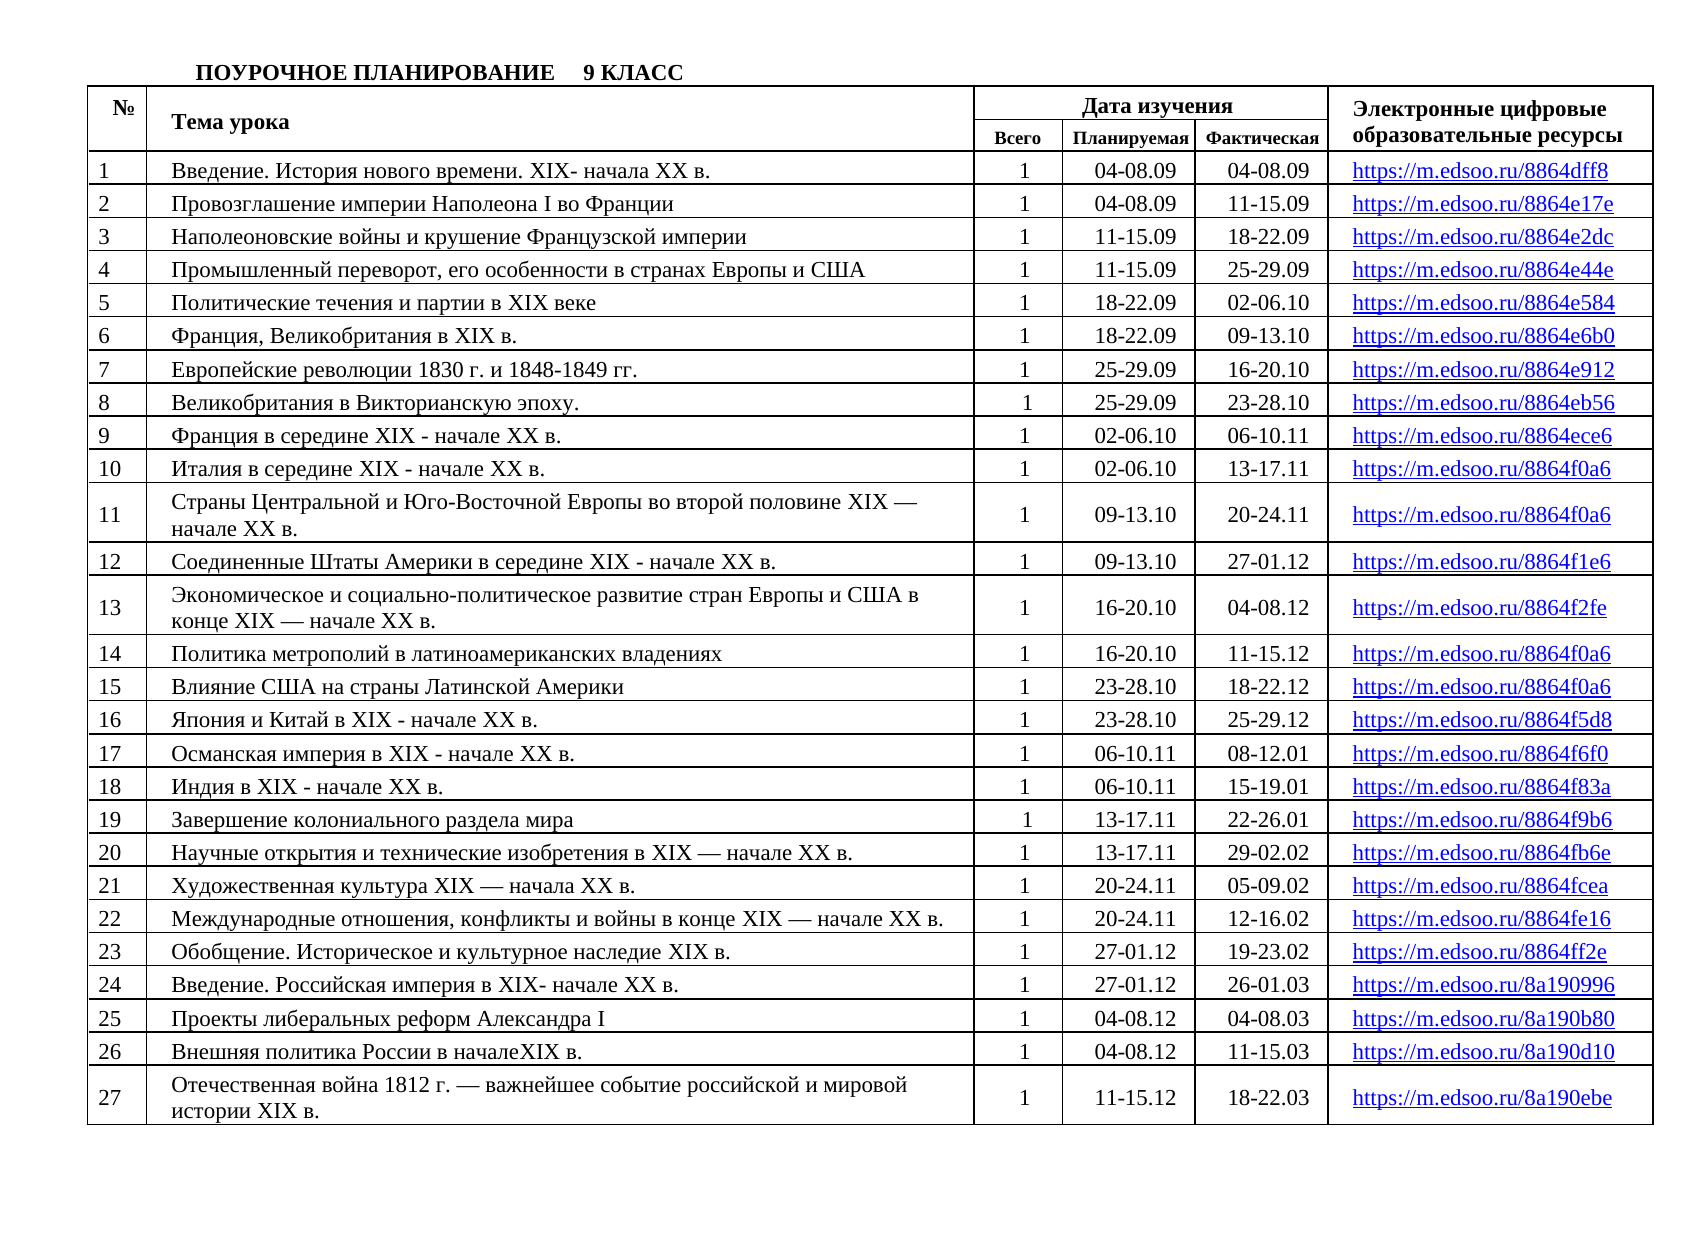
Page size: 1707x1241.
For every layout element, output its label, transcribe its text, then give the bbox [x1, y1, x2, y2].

table_cell 2 [88, 184, 146, 216]
table_cell 20-24.11 [1063, 867, 1194, 898]
table_cell 04-08.12 [1196, 576, 1327, 633]
table_cell https://m.edsoo.ru/8864eb56 [1329, 384, 1652, 415]
table_cell 16-20.10 [1063, 635, 1194, 667]
table_cell https://m.edsoo.ru/8864dff8 [1329, 152, 1652, 183]
table_cell 11-15.09 [1063, 218, 1194, 249]
table_cell 16 [88, 701, 146, 733]
table_header № [88, 87, 146, 150]
table_cell 15-19.01 [1196, 768, 1327, 799]
table_cell 16-20.10 [1196, 351, 1327, 382]
table_cell 16-20.10 [1063, 576, 1194, 633]
table_cell 04-08.12 [1063, 1033, 1194, 1064]
table_cell Страны Центральной и Юго-Восточной Европы во второй половине XIX — начале XX в. [147, 483, 973, 541]
table_cell 20-24.11 [1196, 483, 1327, 541]
table_header Тема урока [147, 87, 973, 150]
table_cell Внешняя политика России в началеXIX в. [147, 1033, 973, 1064]
table_cell 8 [88, 383, 146, 415]
table_cell Введение. История нового времени. XIX- начала XX в. [147, 152, 973, 183]
table_cell 13 [88, 575, 146, 633]
table_cell 20 [88, 833, 146, 865]
table_cell 1 [975, 576, 1062, 633]
table_cell 1 [975, 801, 1062, 832]
table_cell 21 [88, 866, 146, 898]
table_cell https://m.edsoo.ru/8864fb6e [1329, 834, 1652, 865]
table_cell 1 [975, 1033, 1062, 1064]
table_cell 1 [975, 933, 1062, 965]
table_cell https://m.edsoo.ru/8864fcea [1329, 867, 1652, 898]
table_header Электронные цифровые образовательные ресурсы [1329, 87, 1652, 150]
table_cell 1 [975, 218, 1062, 249]
table_cell Франция, Великобритания в XIX в. [147, 317, 973, 349]
table_cell 24 [88, 966, 146, 998]
table_cell 26 [88, 1032, 146, 1064]
table_cell 1 [975, 900, 1062, 932]
table_cell 12-16.02 [1196, 900, 1327, 932]
table_cell 27 [88, 1065, 146, 1124]
table_cell 1 [975, 384, 1062, 415]
table_cell 1 [975, 284, 1062, 316]
table_cell 15 [88, 668, 146, 700]
text ПОУРОЧНОЕ ПЛАНИРОВАНИЕ 9 КЛАСС [190, 59, 1618, 85]
table_cell https://m.edsoo.ru/8864e6b0 [1329, 317, 1652, 349]
table_cell 08-12.01 [1196, 735, 1327, 766]
table_cell Научные открытия и технические изобретения в XIX — начале ХХ в. [147, 834, 973, 865]
table_cell 13-17.11 [1063, 834, 1194, 865]
table_cell 1 [975, 185, 1062, 216]
table_cell Европейские революции 1830 г. и 1848-1849 гг. [147, 351, 973, 382]
table_cell https://m.edsoo.ru/8864ece6 [1329, 417, 1652, 448]
table_cell 02-06.10 [1063, 417, 1194, 448]
table_cell https://m.edsoo.ru/8864f2fe [1329, 576, 1652, 633]
table_cell https://m.edsoo.ru/8864f0a6 [1329, 668, 1652, 700]
table_cell 18-22.09 [1063, 284, 1194, 316]
table_cell 09-13.10 [1196, 317, 1327, 349]
table_cell https://m.edsoo.ru/8864e17e [1329, 185, 1652, 216]
table_cell https://m.edsoo.ru/8864ff2e [1329, 933, 1652, 965]
table_cell https://m.edsoo.ru/8864f6f0 [1329, 735, 1652, 766]
table_cell https://m.edsoo.ru/8a190b80 [1329, 1000, 1652, 1031]
table_cell Наполеоновские войны и крушение Французской империи [147, 218, 973, 249]
table_cell 17 [88, 734, 146, 766]
table_cell Великобритания в Викторианскую эпоху. [147, 384, 973, 415]
table_cell https://m.edsoo.ru/8864f0a6 [1329, 635, 1652, 667]
table_cell 06-10.11 [1063, 768, 1194, 799]
table_cell Франция в середине XIX - начале XX в. [147, 417, 973, 448]
table_cell 25-29.12 [1196, 701, 1327, 733]
table_cell https://m.edsoo.ru/8864f5d8 [1329, 701, 1652, 733]
table_cell 1 [975, 351, 1062, 382]
table_cell https://m.edsoo.ru/8a190996 [1329, 966, 1652, 998]
table_cell 26-01.03 [1196, 966, 1327, 998]
table_cell https://m.edsoo.ru/8864f1e6 [1329, 543, 1652, 574]
table_cell 23-28.10 [1063, 701, 1194, 733]
table_cell Политика метрополий в латиноамериканских владениях [147, 635, 973, 667]
table_header Дата изучения [975, 87, 1327, 118]
table_cell Отечественная война 1812 г. — важнейшее событие российской и мировой истории XIX в. [147, 1066, 973, 1124]
table_cell 25-29.09 [1063, 384, 1194, 415]
table_cell 1 [975, 635, 1062, 667]
table_cell 1 [975, 768, 1062, 799]
table_cell 1 [975, 867, 1062, 898]
table_cell Введение. Российская империя в XIX- начале XX в. [147, 966, 973, 998]
table_cell 25-29.09 [1063, 351, 1194, 382]
table_cell 1 [975, 1066, 1062, 1124]
table_cell 27-01.12 [1063, 966, 1194, 998]
table_cell 9 [88, 416, 146, 448]
table_cell Индия в XIX - начале XX в. [147, 768, 973, 799]
table_cell Политические течения и партии в XIX веке [147, 284, 973, 316]
table_cell 3 [88, 218, 146, 249]
table_cell 05-09.02 [1196, 867, 1327, 898]
table_cell 18-22.09 [1063, 317, 1194, 349]
table_cell 1 [975, 251, 1062, 283]
table_cell 13-17.11 [1063, 801, 1194, 832]
table_cell 1 [975, 152, 1062, 183]
table_cell Промышленный переворот, его особенности в странах Европы и США [147, 251, 973, 283]
table_cell 11-15.12 [1063, 1066, 1194, 1124]
table_cell https://m.edsoo.ru/8864f0a6 [1329, 450, 1652, 481]
table_cell 27-01.12 [1196, 543, 1327, 574]
table_cell https://m.edsoo.ru/8864f0a6 [1329, 483, 1652, 541]
table_cell 1 [975, 317, 1062, 349]
table_cell 13-17.11 [1196, 450, 1327, 481]
table_cell Фактическая [1196, 120, 1327, 150]
table_cell Экономическое и социально-политическое развитие стран Европы и США в конце XIX — начале ХХ в. [147, 576, 973, 633]
table_cell 19-23.02 [1196, 933, 1327, 965]
table_cell 29-02.02 [1196, 834, 1327, 865]
table_cell 12 [88, 542, 146, 574]
table_cell Влияние США на страны Латинской Америки [147, 668, 973, 700]
table_cell 09-13.10 [1063, 543, 1194, 574]
table_cell Художественная культура XIX — начала ХХ в. [147, 867, 973, 898]
table_cell Османская империя в XIX - начале XX в. [147, 735, 973, 766]
table_cell Планируемая [1063, 120, 1194, 150]
table_cell 1 [975, 966, 1062, 998]
table_cell https://m.edsoo.ru/8864f9b6 [1329, 801, 1652, 832]
table_cell 11 [88, 483, 146, 541]
table_cell https://m.edsoo.ru/8a190d10 [1329, 1033, 1652, 1064]
table_cell 6 [88, 317, 146, 349]
table_cell 11-15.03 [1196, 1033, 1327, 1064]
table_cell 1 [975, 735, 1062, 766]
table_cell https://m.edsoo.ru/8864e912 [1329, 351, 1652, 382]
table_cell 04-08.09 [1196, 152, 1327, 183]
table_cell 11-15.09 [1196, 185, 1327, 216]
table_cell 09-13.10 [1063, 483, 1194, 541]
table_cell https://m.edsoo.ru/8864e44e [1329, 251, 1652, 283]
table_cell 1 [975, 450, 1062, 481]
table_cell 1 [975, 668, 1062, 700]
table_cell 18-22.09 [1196, 218, 1327, 249]
table_cell 20-24.11 [1063, 900, 1194, 932]
table_cell Япония и Китай в XIX - начале XX в. [147, 701, 973, 733]
table_cell Всего [975, 120, 1062, 150]
table_cell Провозглашение империи Наполеона I во Франции [147, 185, 973, 216]
table_cell 02-06.10 [1063, 450, 1194, 481]
table_cell 1 [975, 483, 1062, 541]
table_cell https://m.edsoo.ru/8864f83a [1329, 768, 1652, 799]
table_cell Италия в середине XIX - начале XX в. [147, 450, 973, 481]
table_cell Завершение колониального раздела мира [147, 801, 973, 832]
table_cell 18-22.12 [1196, 668, 1327, 700]
table_cell 25 [88, 999, 146, 1031]
table_cell 1 [975, 1000, 1062, 1031]
table_cell 04-08.12 [1063, 1000, 1194, 1031]
table_cell https://m.edsoo.ru/8a190ebe [1329, 1066, 1652, 1124]
table_cell 06-10.11 [1063, 735, 1194, 766]
table_cell https://m.edsoo.ru/8864e2dc [1329, 218, 1652, 249]
table_cell 18 [88, 767, 146, 799]
table_cell 04-08.09 [1063, 185, 1194, 216]
table_cell 11-15.09 [1063, 251, 1194, 283]
table_cell 1 [975, 834, 1062, 865]
table_cell 1 [975, 701, 1062, 733]
table_cell 06-10.11 [1196, 417, 1327, 448]
table_cell Соединенные Штаты Америки в середине XIX - начале XX в. [147, 543, 973, 574]
table_cell 14 [88, 635, 146, 667]
table_cell 04-08.03 [1196, 1000, 1327, 1031]
table_cell Обобщение. Историческое и культурное наследие XIX в. [147, 933, 973, 965]
table_cell 22-26.01 [1196, 801, 1327, 832]
table_cell 7 [88, 350, 146, 382]
table_cell 25-29.09 [1196, 251, 1327, 283]
table_cell 1 [88, 151, 146, 183]
table_cell 5 [88, 284, 146, 316]
table_cell https://m.edsoo.ru/8864e584 [1329, 284, 1652, 316]
table_cell 23-28.10 [1063, 668, 1194, 700]
table_cell 4 [88, 251, 146, 283]
table_cell 18-22.03 [1196, 1066, 1327, 1124]
table_cell 23 [88, 933, 146, 965]
table_cell 10 [88, 449, 146, 481]
table_cell 19 [88, 800, 146, 832]
table_cell 02-06.10 [1196, 284, 1327, 316]
table_cell 11-15.12 [1196, 635, 1327, 667]
table_cell 1 [975, 543, 1062, 574]
table_cell Международные отношения, конфликты и войны в конце XIX — начале ХХ в. [147, 900, 973, 932]
table_cell 04-08.09 [1063, 152, 1194, 183]
table_cell 27-01.12 [1063, 933, 1194, 965]
table_cell Проекты либеральных реформ Александра I [147, 1000, 973, 1031]
table_cell https://m.edsoo.ru/8864fe16 [1329, 900, 1652, 932]
table_cell 1 [975, 417, 1062, 448]
table_cell 23-28.10 [1196, 384, 1327, 415]
table_cell 22 [88, 900, 146, 932]
